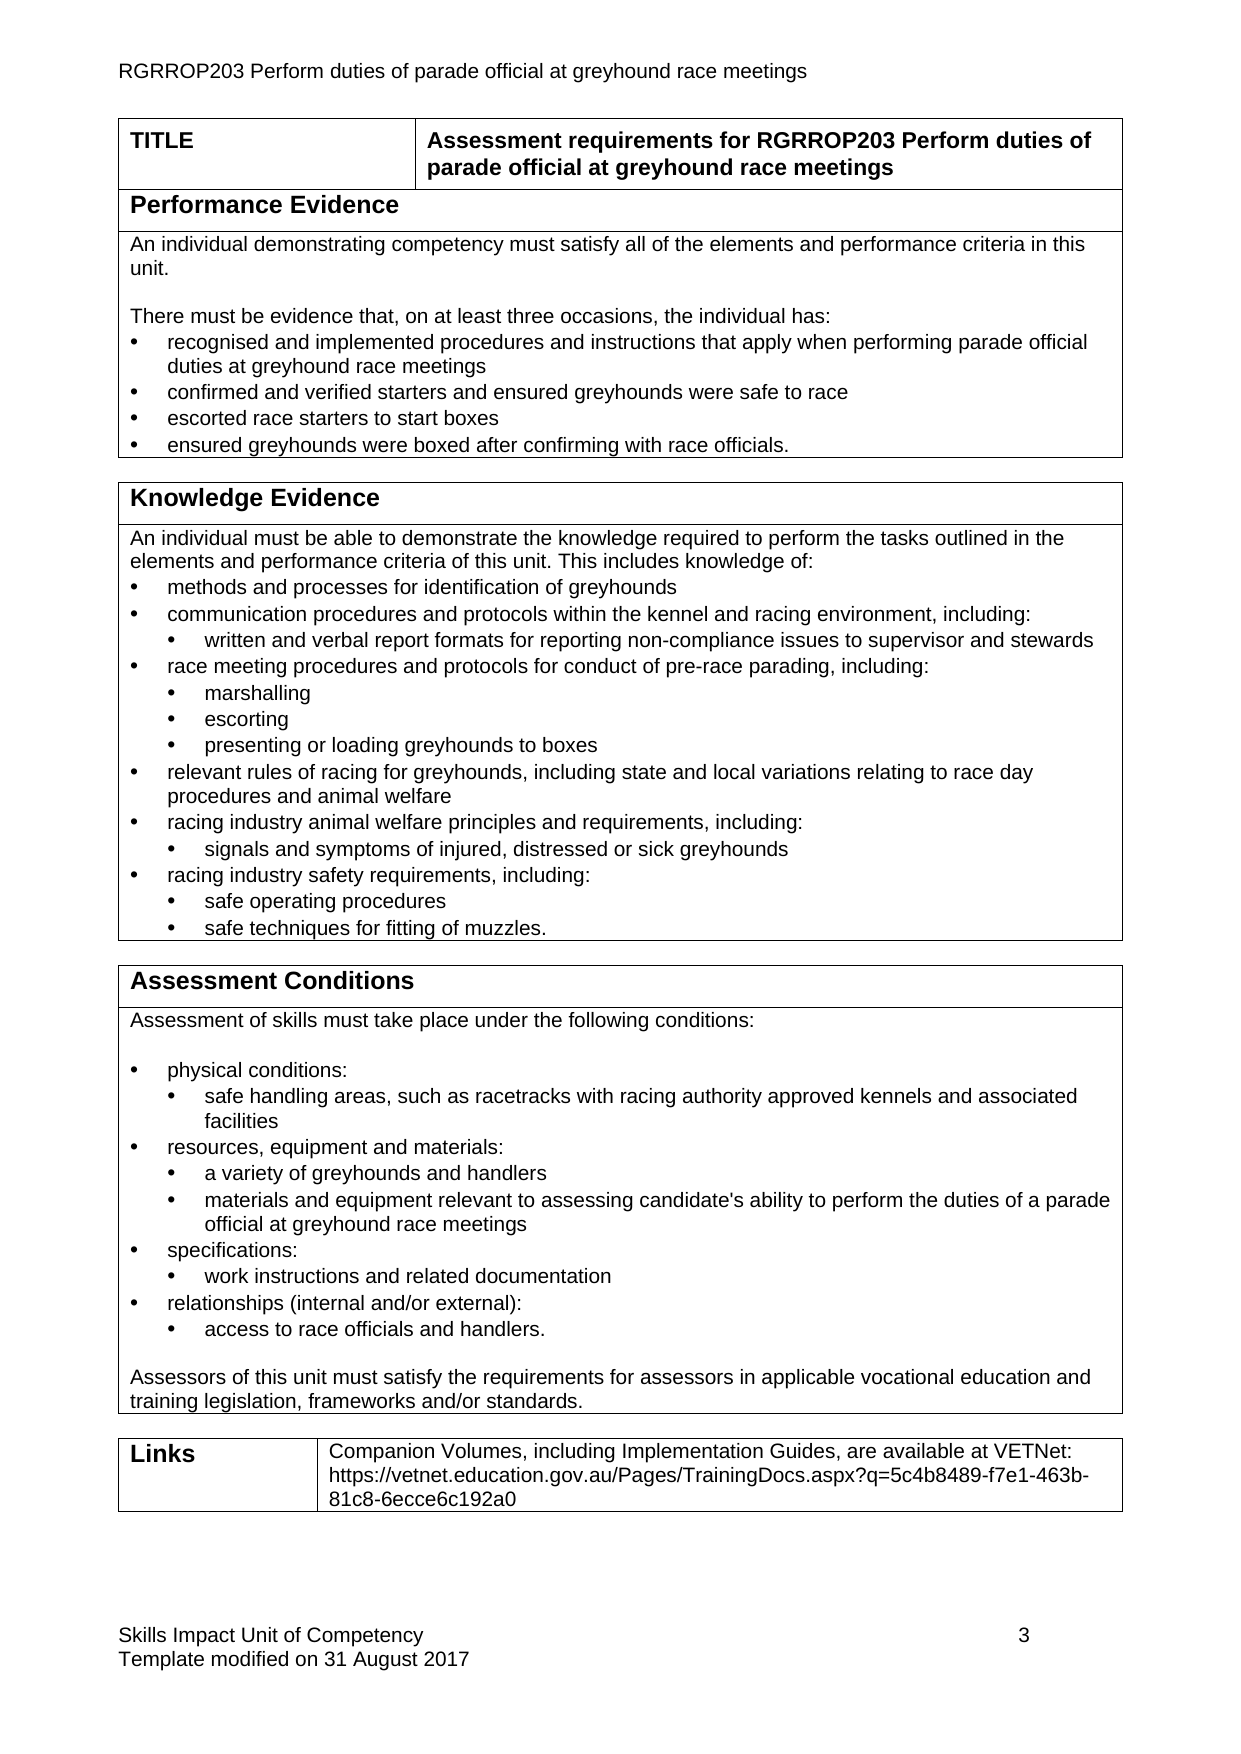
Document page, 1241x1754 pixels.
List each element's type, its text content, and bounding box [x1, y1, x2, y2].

table_header Assessment requirements for RGRROP203 Perform duties of parade official at greyhound race meetings [416, 119, 1122, 188]
table_header Knowledge Evidence [119, 483, 1122, 524]
table_header TITLE [119, 119, 415, 188]
table_cell An individual demonstrating competency must satisfy all of the elements and performance criteria in this unit. There must be evidence that, on at least three occasions, the individual has: recognised and implemented procedures and instructions that apply when performing parade official duties at greyhound race meetings confirmed and verified starters and ensured greyhounds were safe to race escorted race starters to start boxes ensured greyhounds were boxed after confirming with race officials. [119, 232, 1122, 457]
table_cell Assessment of skills must take place under the following conditions: physical conditions: safe handling areas, such as racetracks with racing authority approved kennels and associated facilities resources, equipment and materials: a variety of greyhounds and handlers materials and equipment relevant to assessing candidate's ability to perform the duties of a parade official at greyhound race meetings specifications: work instructions and related documentation relationships (internal and/or external): access to race officials and handlers. Assessors of this unit must satisfy the requirements for assessors in applicable vocational education and training legislation, frameworks and/or standards. [119, 1008, 1122, 1413]
table_header Assessment Conditions [119, 966, 1122, 1007]
table_header Links [119, 1439, 317, 1511]
table_header Companion Volumes, including Implementation Guides, are available at VETNet: https://vetnet.education.gov.au/Pages/TrainingDocs.aspx?q=5c4b8489-f7e1-463b-81c8-6ecce6c192a0 [318, 1439, 1122, 1511]
table_cell An individual must be able to demonstrate the knowledge required to perform the tasks outlined in the elements and performance criteria of this unit. This includes knowledge of: methods and processes for identification of greyhounds communication procedures and protocols within the kennel and racing environment, including: written and verbal report formats for reporting non-compliance issues to supervisor and stewards race meeting procedures and protocols for conduct of pre-race parading, including: marshalling escorting presenting or loading greyhounds to boxes relevant rules of racing for greyhounds, including state and local variations relating to race day procedures and animal welfare racing industry animal welfare principles and requirements, including: signals and symptoms of injured, distressed or sick greyhounds racing industry safety requirements, including: safe operating procedures safe techniques for fitting of muzzles. [119, 525, 1122, 940]
table_cell Performance Evidence [119, 190, 1122, 231]
